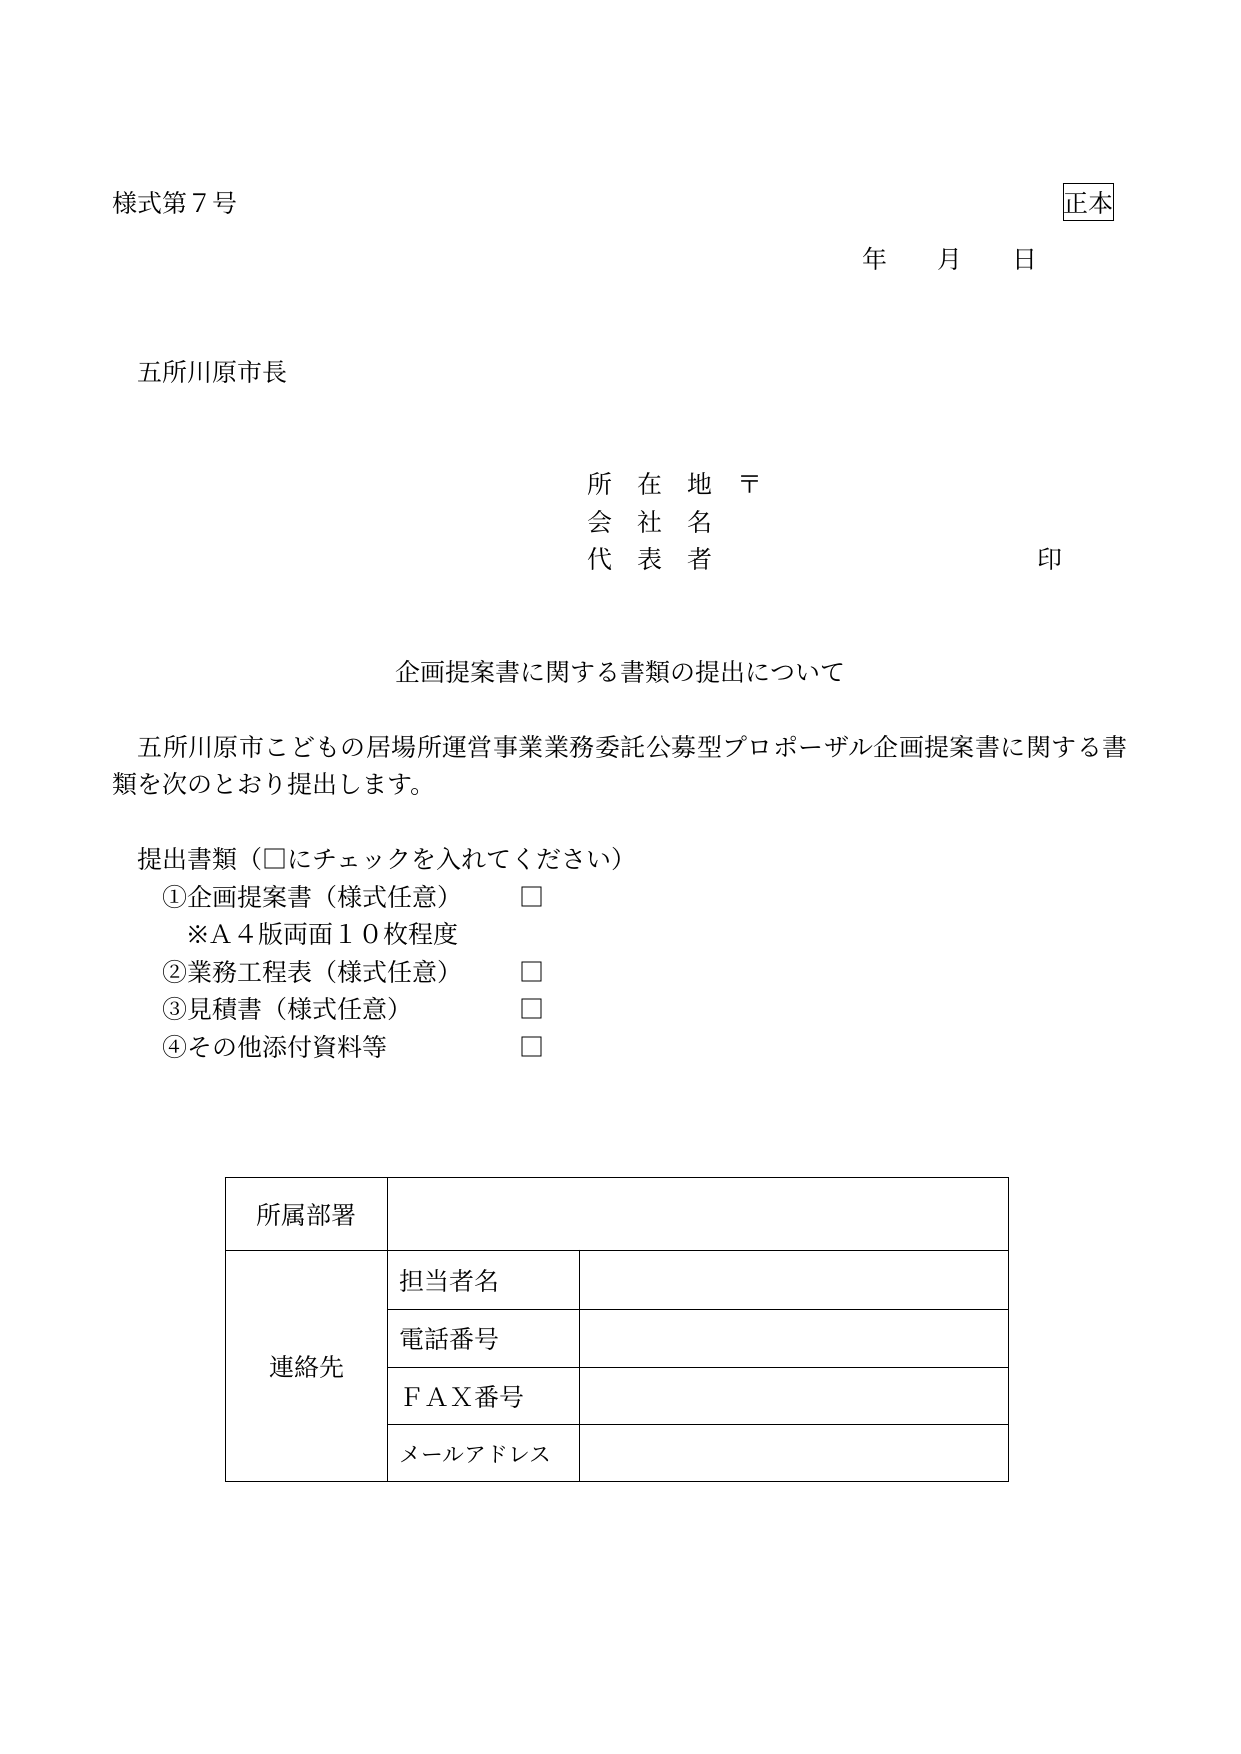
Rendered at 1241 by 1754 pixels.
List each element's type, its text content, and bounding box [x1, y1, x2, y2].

table_cell 連絡先 [226, 1251, 387, 1481]
text 様式第７号 正本 [112, 164, 1128, 239]
text ②業務工程表（様式任意） □ [112, 952, 1128, 989]
table_cell 電話番号 [388, 1310, 579, 1367]
text ③見積書（様式任意） □ [112, 989, 1128, 1027]
text 提出書類（□にチェックを入れてください） [112, 839, 1128, 877]
table_cell [580, 1251, 1008, 1308]
text 代 表 者 印 [112, 539, 1128, 577]
table_cell [580, 1310, 1008, 1367]
text 会 社 名 [112, 502, 1128, 539]
text ①企画提案書（様式任意） □ [112, 877, 1128, 914]
table_cell ＦＡＸ番号 [388, 1368, 579, 1424]
text ④その他添付資料等 □ [112, 1027, 1128, 1064]
table_header 所属部署 [226, 1178, 387, 1249]
text 五所川原市長 [112, 352, 1128, 389]
text 企画提案書に関する書類の提出について [112, 652, 1128, 689]
text 所 在 地 〒 [112, 464, 1128, 502]
text ※Ａ４版両面１０枚程度 [112, 914, 1128, 952]
table_cell メールアドレス [388, 1425, 579, 1481]
table_cell 担当者名 [388, 1251, 579, 1308]
text 年 月 日 [112, 239, 1128, 277]
table_header [388, 1178, 1008, 1249]
table_cell [580, 1368, 1008, 1424]
table_cell [580, 1425, 1008, 1481]
text 五所川原市こどもの居場所運営事業業務委託公募型プロポーザル企画提案書に関する書類を次のとおり提出します。 [112, 727, 1128, 802]
